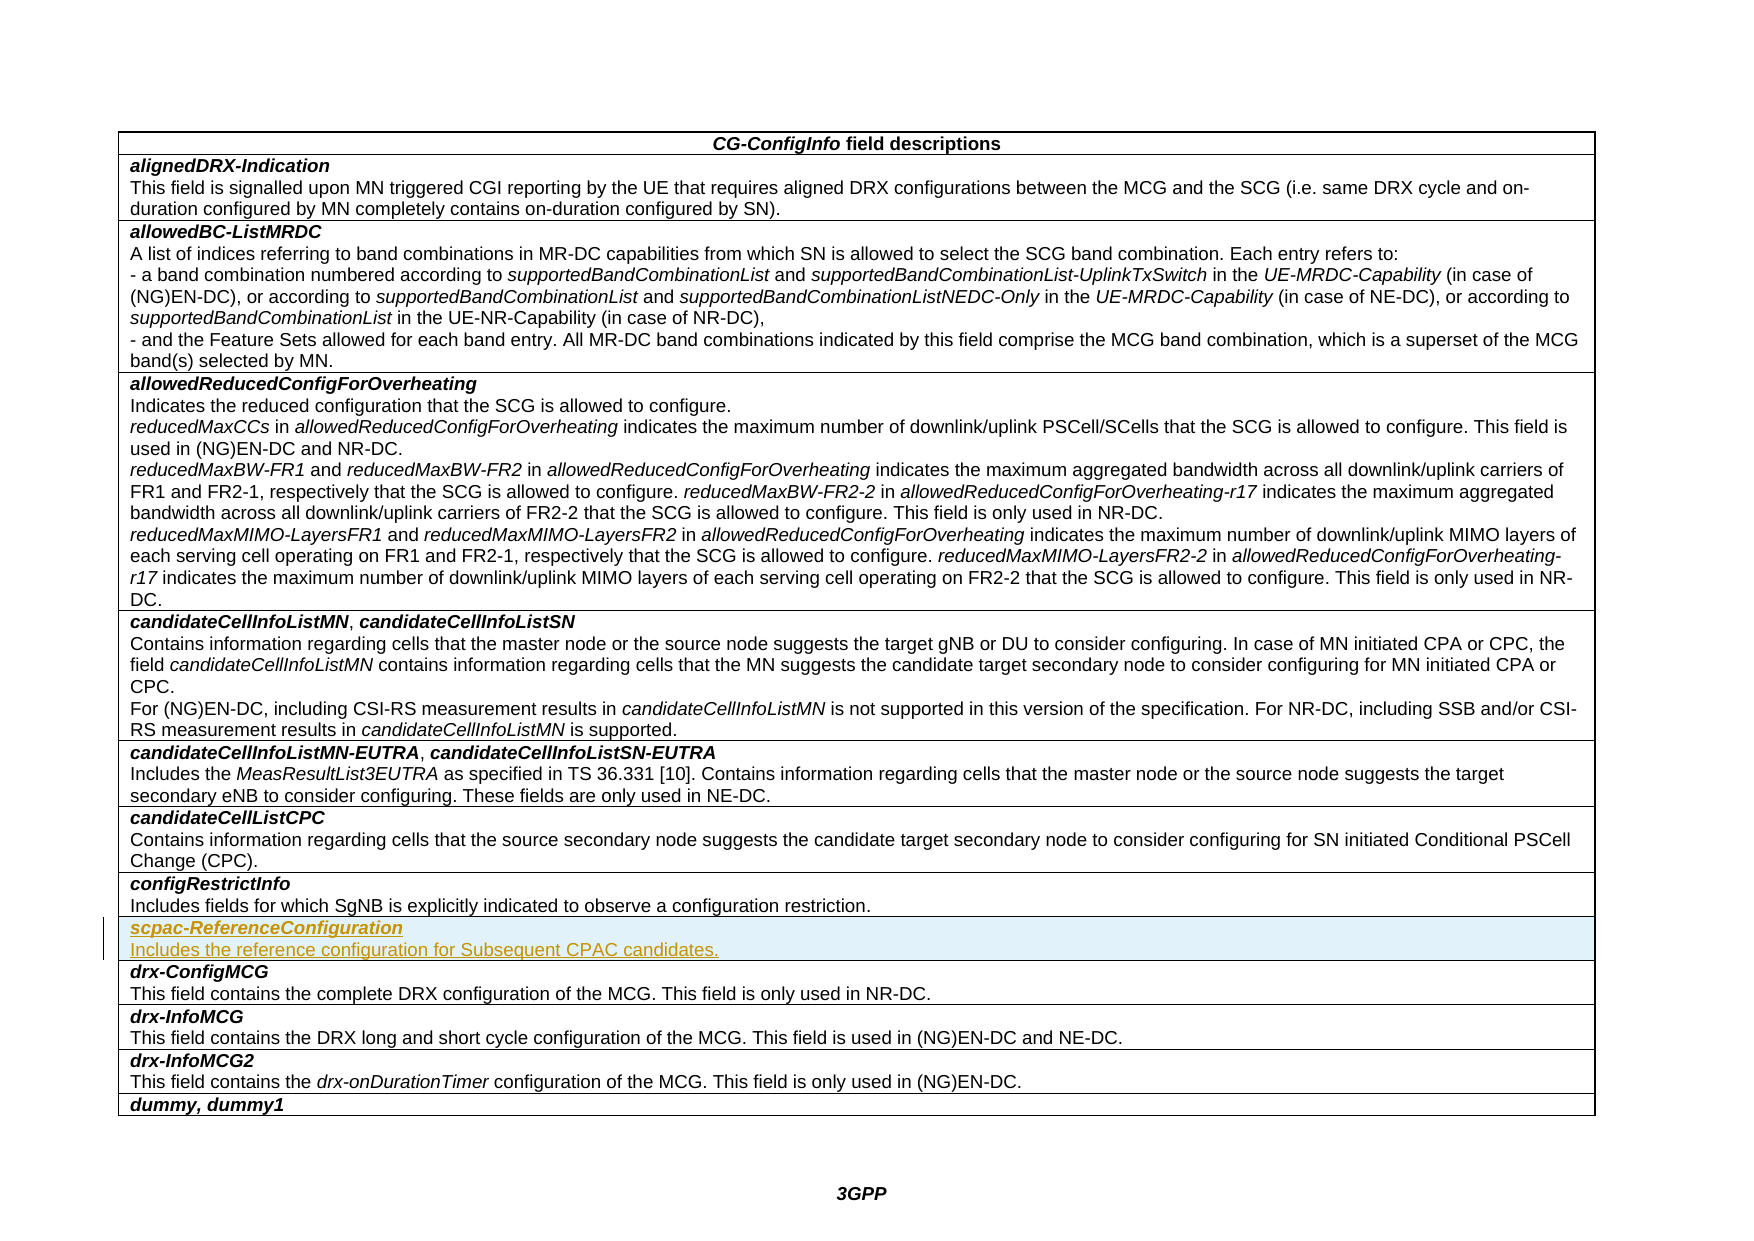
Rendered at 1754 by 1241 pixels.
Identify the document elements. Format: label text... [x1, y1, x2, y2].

table_cell configRestrictInfo Includes fields for which SgNB is explicitly indicated to observe a configuration restriction. [119, 873, 1594, 916]
table_cell drx-InfoMCG2 This field contains the drx-onDurationTimer configuration of the MCG. This field is only used in (NG)EN-DC. [119, 1050, 1594, 1093]
table_cell candidateCellListCPC Contains information regarding cells that the source secondary node suggests the candidate target secondary node to consider configuring for SN initiated Conditional PSCell Change (CPC). [119, 807, 1594, 872]
table_cell drx-InfoMCG This field contains the DRX long and short cycle configuration of the MCG. This field is used in (NG)EN-DC and NE-DC. [119, 1005, 1594, 1048]
table_cell allowedBC-ListMRDC A list of indices referring to band combinations in MR-DC capabilities from which SN is allowed to select the SCG band combination. Each entry refers to: - a band combination numbered according to supportedBandCombinationList and supportedBandCombinationList-UplinkTxSwitch in the UE-MRDC-Capability (in case of (NG)EN-DC), or according to supportedBandCombinationList and supportedBandCombinationListNEDC-Only in the UE-MRDC-Capability (in case of NE-DC), or according to supportedBandCombinationList in the UE-NR-Capability (in case of NR-DC), - and the Feature Sets allowed for each band entry. All MR-DC band combinations indicated by this field comprise the MCG band combination, which is a superset of the MCG band(s) selected by MN. [119, 221, 1594, 372]
table_header CG-ConfigInfo field descriptions [119, 133, 1594, 154]
table_cell candidateCellInfoListMN, candidateCellInfoListSN Contains information regarding cells that the master node or the source node suggests the target gNB or DU to consider configuring. In case of MN initiated CPA or CPC, the field candidateCellInfoListMN contains information regarding cells that the MN suggests the candidate target secondary node to consider configuring for MN initiated CPA or CPC. For (NG)EN-DC, including CSI-RS measurement results in candidateCellInfoListMN is not supported in this version of the specification. For NR-DC, including SSB and/or CSI-RS measurement results in candidateCellInfoListMN is supported. [119, 611, 1594, 740]
table_cell alignedDRX-Indication This field is signalled upon MN triggered CGI reporting by the UE that requires aligned DRX configurations between the MCG and the SCG (i.e. same DRX cycle and on-duration configured by MN completely contains on-duration configured by SN). [119, 155, 1594, 220]
table_cell allowedReducedConfigForOverheating Indicates the reduced configuration that the SCG is allowed to configure. reducedMaxCCs in allowedReducedConfigForOverheating indicates the maximum number of downlink/uplink PSCell/SCells that the SCG is allowed to configure. This field is used in (NG)EN-DC and NR-DC. reducedMaxBW-FR1 and reducedMaxBW-FR2 in allowedReducedConfigForOverheating indicates the maximum aggregated bandwidth across all downlink/uplink carriers of FR1 and FR2-1, respectively that the SCG is allowed to configure. reducedMaxBW-FR2-2 in allowedReducedConfigForOverheating-r17 indicates the maximum aggregated bandwidth across all downlink/uplink carriers of FR2-2 that the SCG is allowed to configure. This field is only used in NR-DC. reducedMaxMIMO-LayersFR1 and reducedMaxMIMO-LayersFR2 in allowedReducedConfigForOverheating indicates the maximum number of downlink/uplink MIMO layers of each serving cell operating on FR1 and FR2-1, respectively that the SCG is allowed to configure. reducedMaxMIMO-LayersFR2-2 in allowedReducedConfigForOverheating-r17 indicates the maximum number of downlink/uplink MIMO layers of each serving cell operating on FR2-2 that the SCG is allowed to configure. This field is only used in NR-DC. [119, 373, 1594, 610]
table_cell drx-ConfigMCG This field contains the complete DRX configuration of the MCG. This field is only used in NR-DC. [119, 961, 1594, 1004]
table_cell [119, 1094, 1594, 1115]
table_cell candidateCellInfoListMN-EUTRA, candidateCellInfoListSN-EUTRA Includes the MeasResultList3EUTRA as specified in TS 36.331 [10]. Contains information regarding cells that the master node or the source node suggests the target secondary eNB to consider configuring. These fields are only used in NE-DC. [119, 741, 1594, 806]
